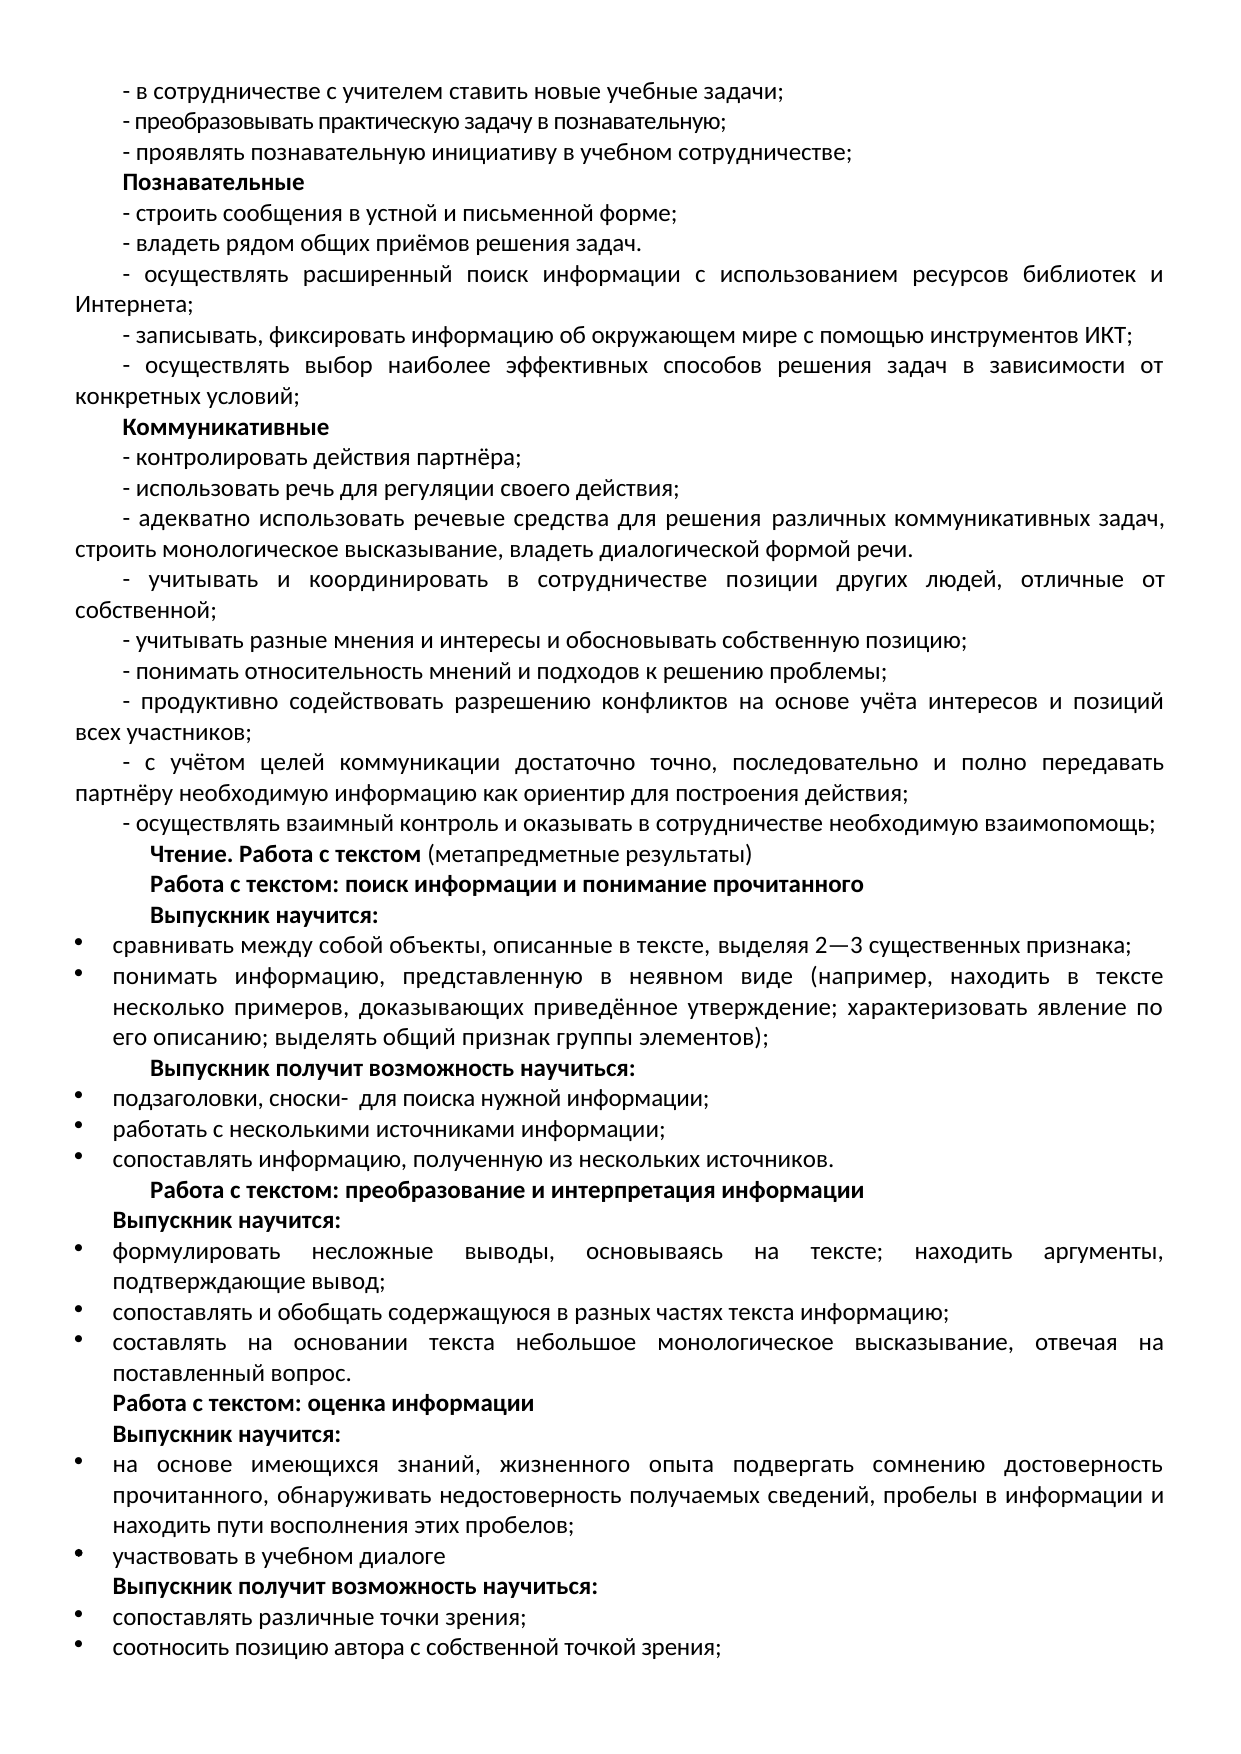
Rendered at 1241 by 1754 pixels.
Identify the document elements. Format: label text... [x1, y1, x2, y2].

text - продуктивно содействовать разрешению конфликтов на основе учёта интересов и позиций всех участников; [75, 991, 1165, 1052]
text - владеть рядом общих приёмов решения задач. [75, 533, 1165, 563]
text Регулятивные [75, 167, 1165, 197]
list работать с несколькими источниками информации; [75, 1418, 1165, 1448]
text - проявлять познавательную инициативу в учебном сотрудничестве; [75, 441, 1165, 472]
text - учитывать разные мнения и интересы и обосновывать собственную позицию; [75, 929, 1165, 960]
text Выпускник научится: [112, 1509, 1165, 1540]
text - преобразовывать практическую задачу в познавательную; [75, 411, 1165, 441]
list развиты этические чувства доброжелательности и эмоционально-нравственной отзывчивости, понимания и сопереживания чувствам других людей. [90, 75, 1165, 136]
list сопоставлять и обобщать содержащуюся в разных частях текста информацию; [75, 1601, 1165, 1632]
list подзаголовки, сноски- для поиска нужной информации; [75, 1387, 1165, 1418]
text -принимать и сохранять учебную задачу; [75, 197, 1165, 228]
text - в сотрудничестве с учителем ставить новые учебные задачи; [75, 380, 1165, 411]
text Выпускник получит возможность научиться: [150, 1357, 1165, 1387]
text - различать способ и результат действия; [75, 350, 1165, 380]
list понимать информацию, представленную в неявном виде (например, находить в тексте несколько примеров, доказывающих приведённое утверждение; характеризовать явление по его описанию; выделять общий признак группы элементов); [75, 1265, 1165, 1357]
text - адекватно использовать речевые средства для решения различных коммуникативных задач, строить монологическое высказывание, владеть диалогической формой речи. [75, 807, 1165, 868]
list сравнивать между собой объекты, описанные в тексте, выделяя 2—3 существенных признака; [75, 1235, 1165, 1265]
text Коммуникативные [75, 716, 1165, 746]
text - записывать, фиксировать информацию об окружающем мире с помощью инструментов ИКТ; [75, 624, 1165, 655]
text - понимать относительность мнений и подходов к решению проблемы; [75, 960, 1165, 991]
text - использовать речь для регуляции своего действия; [75, 777, 1165, 807]
text - осуществлять расширенный поиск информации с использованием ресурсов библиотек и Интернета; [75, 563, 1165, 624]
text Метапредметные [127, 136, 1165, 167]
text - контролировать действия партнёра; [75, 746, 1165, 777]
text Выпускник научится: [150, 1204, 1165, 1235]
text Чтение. Работа с текстом (метапредметные результаты) [150, 1143, 1165, 1174]
text - адекватно воспринимать предложения и оценку учителей, товарищей, родителей и других людей; [75, 289, 1165, 350]
list сопоставлять информацию, полученную из нескольких источников. [75, 1448, 1165, 1479]
text Работа с текстом: поиск информации и понимание прочитанного [150, 1174, 1165, 1204]
list формулировать несложные выводы, основываясь на тексте; находить аргументы, подтверждающие вывод; [75, 1540, 1165, 1601]
text - строить сообщения в устной и письменной форме; [75, 502, 1165, 533]
text -планировать свои действия в соответствии с поставленной задачей и условиями её реализации, в том числе во внутреннем плане; [75, 228, 1165, 289]
text - учитывать и координировать в сотрудничестве позиции других людей, отличные от собственной; [75, 868, 1165, 929]
text - осуществлять взаимный контроль и оказывать в сотрудничестве необходимую взаимопомощь; [75, 1113, 1165, 1143]
text Познавательные [75, 472, 1165, 502]
text - осуществлять выбор наиболее эффективных способов решения задач в зависимости от конкретных условий; [75, 655, 1165, 716]
text Работа с текстом: преобразование и интерпретация информации [150, 1479, 1165, 1509]
text - с учётом целей коммуникации достаточно точно, последовательно и полно передавать партнёру необходимую информацию как ориентир для построения действия; [75, 1052, 1165, 1113]
